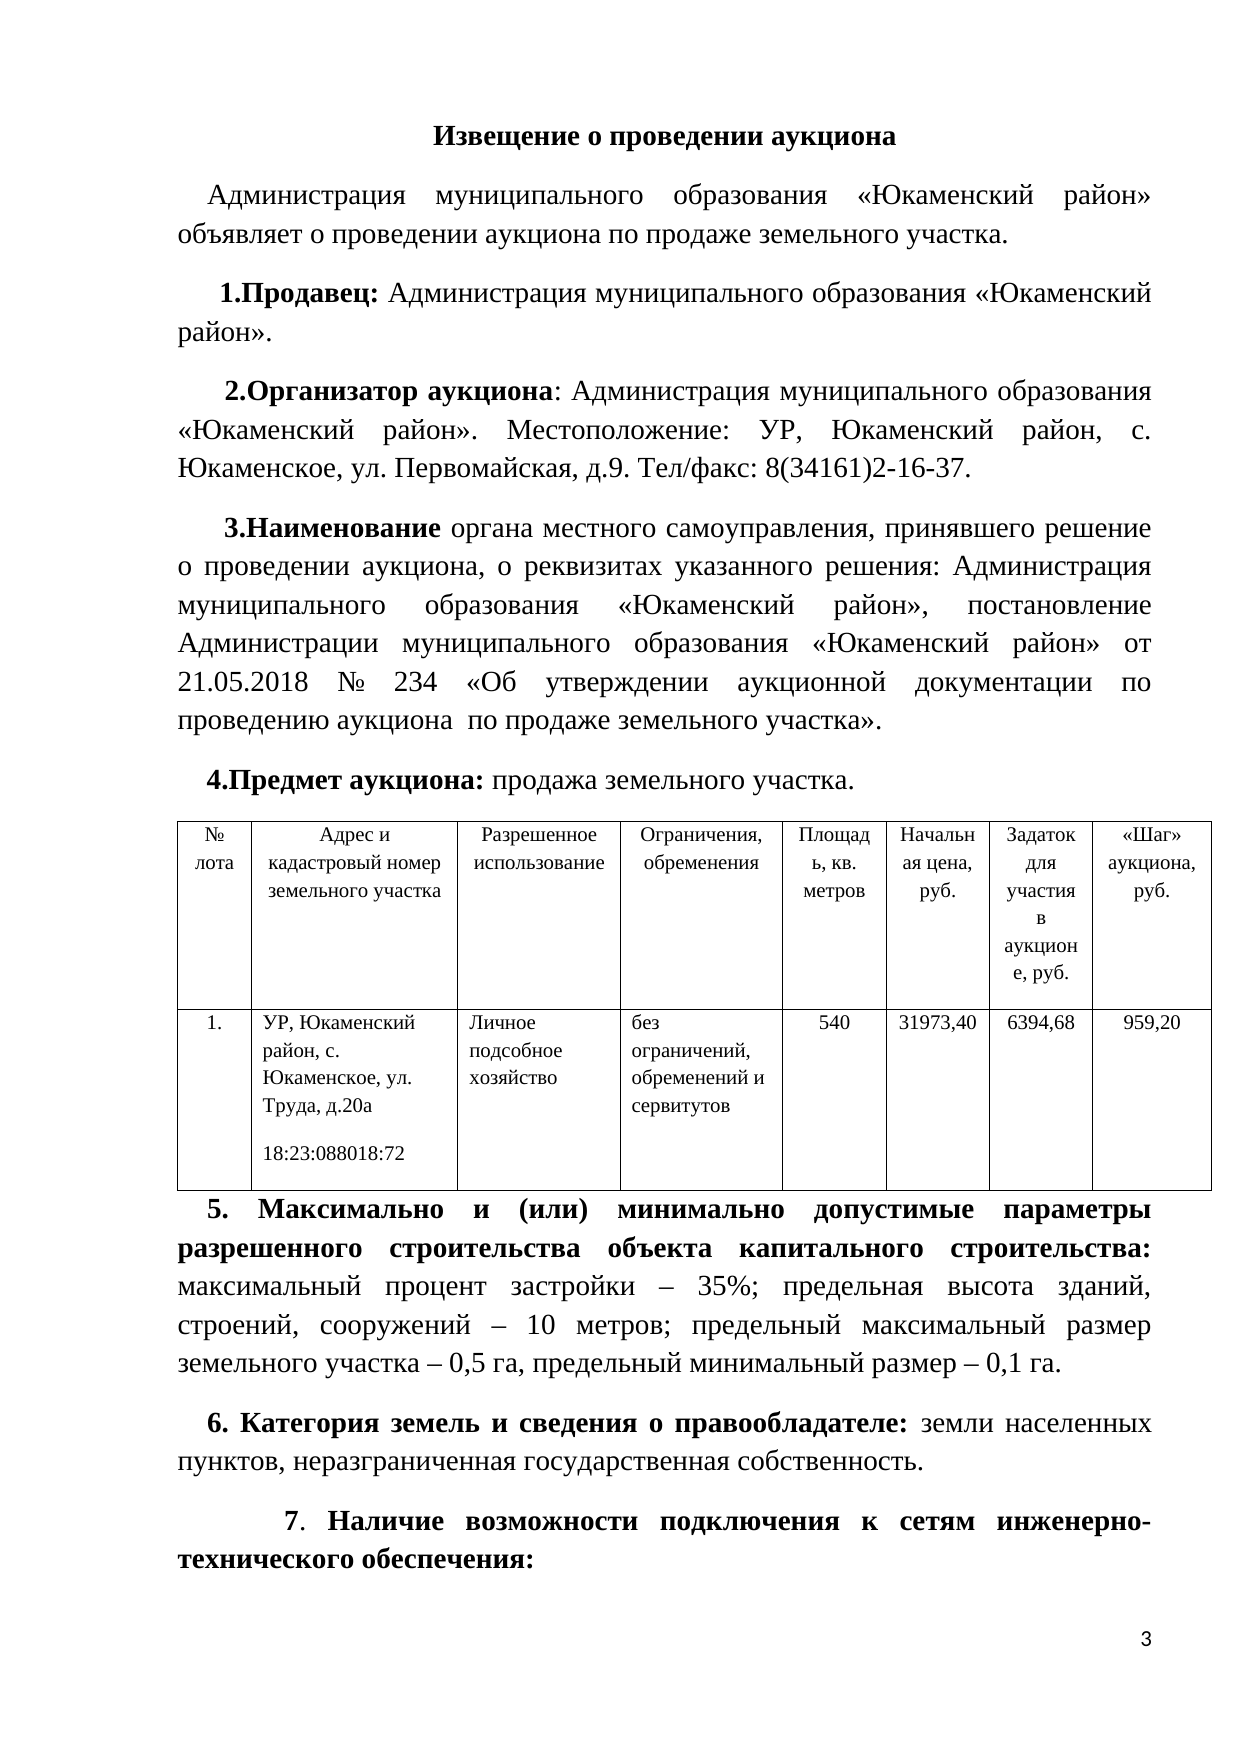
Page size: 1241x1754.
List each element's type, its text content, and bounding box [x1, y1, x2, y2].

table_header Площадь, кв. метров [783, 822, 886, 1009]
text 6. Категория земель и сведения о правообладателе: земли населенных пунктов, неразграниченная государственная собственность. [177, 1405, 1152, 1477]
text 5. Максимально и (или) минимально допустимые параметры разрешенного строительства объекта капитального строительства: максимальный процент застройки – 35%; предельная высота зданий, строений, сооружений – 10 метров; предельный максимальный размер земельного участка – 0,5 га, предельный минимальный размер – 0,1 га. [177, 1191, 1152, 1379]
table_cell 540 [783, 1010, 886, 1190]
table_cell 6394,68 [990, 1010, 1092, 1190]
text 4.Предмет аукциона: продажа земельного участка. [177, 762, 1152, 795]
table_header Задаток для участия в аукционе, руб. [990, 822, 1092, 1009]
text 3.Наименование органа местного самоуправления, принявшего решение о проведении аукциона, о реквизитах указанного решения: Администрация муниципального образования «Юкаменский район», постановление Администрации муниципального образования «Юкаменский район» от 21.05.2018 № 234 «Об утверждении аукционной документации по проведению аукциона по продаже земельного участка». [177, 510, 1152, 736]
table_header Начальная цена, руб. [887, 822, 989, 1009]
text Извещение о проведении аукциона [177, 118, 1152, 152]
text 2.Организатор аукциона: Администрация муниципального образования «Юкаменский район». Местоположение: УР, Юкаменский район, с. Юкаменское, ул. Первомайская, д.9. Тел/факс: 8(34161)2-16-37. [177, 373, 1152, 484]
text 1.Продавец: Администрация муниципального образования «Юкаменский район». [177, 275, 1152, 347]
table_cell Личное подсобное хозяйство [458, 1010, 620, 1190]
table_cell УР, Юкаменский район, с. Юкаменское, ул. Труда, д.20а 18:23:088018:72 [252, 1010, 457, 1190]
table_header Адрес и кадастровый номер земельного участка [252, 822, 457, 1009]
text Администрация муниципального образования «Юкаменский район» объявляет о проведении аукциона по продаже земельного участка. [177, 177, 1152, 249]
table_cell 31973,40 [887, 1010, 989, 1190]
table_header Разрешенное использование [458, 822, 620, 1009]
table_cell без ограничений, обременений и сервитутов [621, 1010, 782, 1190]
table_cell 959,20 [1093, 1010, 1211, 1190]
table_header № лота [178, 822, 251, 1009]
table_cell 1. [178, 1010, 251, 1190]
table_header «Шаг» аукциона, руб. [1093, 822, 1211, 1009]
table_header Ограничения, обременения [621, 822, 782, 1009]
text 7. Наличие возможности подключения к сетям инженерно-технического обеспечения: [177, 1503, 1152, 1575]
